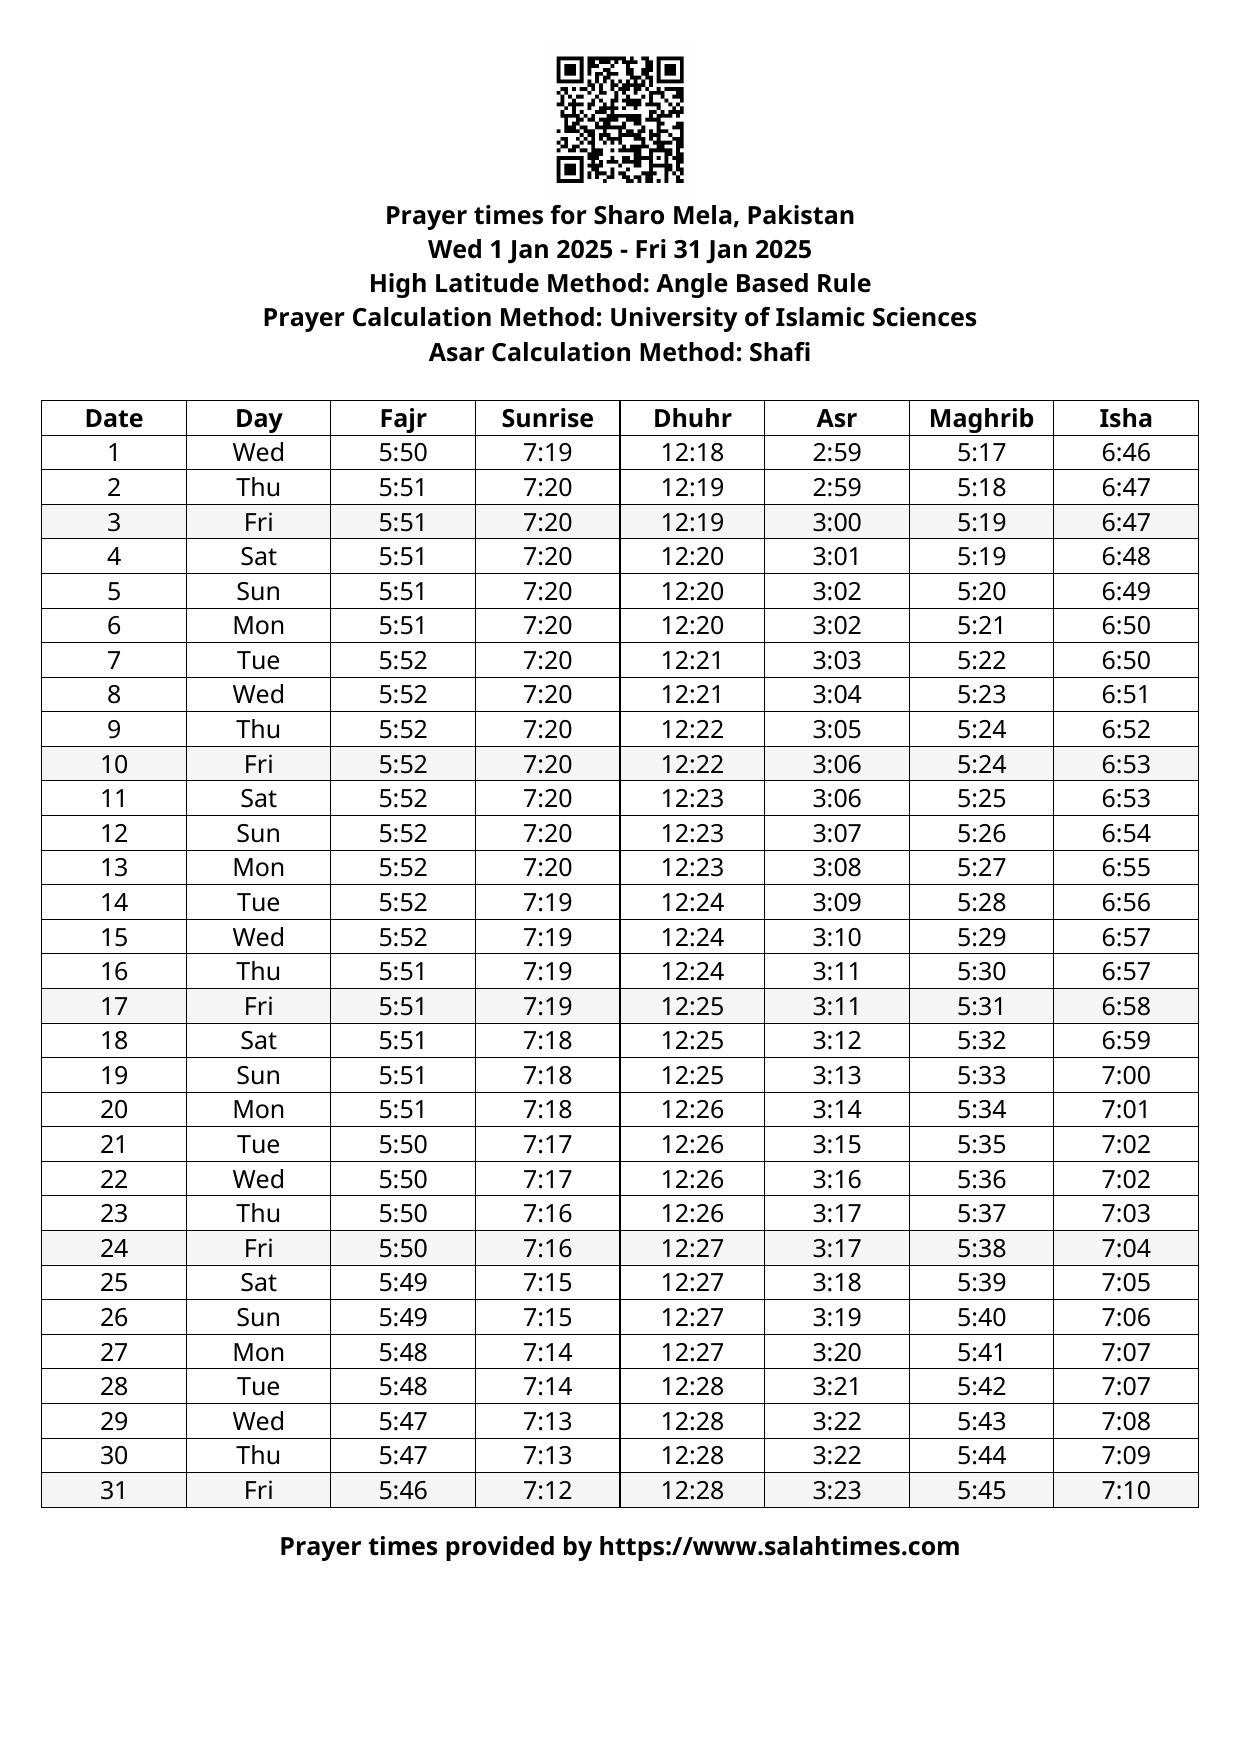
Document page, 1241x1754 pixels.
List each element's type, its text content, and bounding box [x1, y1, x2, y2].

table_cell 3:23 [765, 1473, 909, 1507]
table_cell 7:19 [476, 989, 619, 1022]
table_cell 5:52 [331, 781, 475, 815]
table_cell 12:19 [621, 470, 764, 504]
table_cell 7:18 [476, 1058, 619, 1092]
table_cell 6:46 [1054, 436, 1198, 469]
table_cell 3:02 [765, 574, 909, 607]
table_cell 6:54 [1054, 816, 1198, 849]
table_cell Fri [187, 505, 330, 538]
table_cell 5:40 [910, 1300, 1053, 1334]
table_cell 3:11 [765, 954, 909, 988]
table_cell 7:01 [1054, 1093, 1198, 1126]
table_cell 7:14 [476, 1335, 619, 1368]
table_cell 31 [42, 1473, 186, 1507]
table_cell 12:27 [621, 1266, 764, 1299]
table_cell 12:27 [621, 1300, 764, 1334]
table_header Date [42, 401, 186, 434]
table_cell 3:18 [765, 1266, 909, 1299]
table_cell 5:36 [910, 1162, 1053, 1195]
table_cell 5:32 [910, 1024, 1053, 1057]
table_cell Thu [187, 954, 330, 988]
table_cell 30 [42, 1439, 186, 1472]
table_cell 5:43 [910, 1404, 1053, 1437]
table_cell 5 [42, 574, 186, 607]
table_cell 5:52 [331, 747, 475, 780]
table_cell Sun [187, 1058, 330, 1092]
table_cell 12:22 [621, 747, 764, 780]
table_cell 5:28 [910, 885, 1053, 919]
table_cell 7:20 [476, 851, 619, 884]
table_cell 6:47 [1054, 470, 1198, 504]
table_cell 22 [42, 1162, 186, 1195]
table_cell 21 [42, 1127, 186, 1161]
table_cell 12:26 [621, 1196, 764, 1230]
table_cell 5:38 [910, 1231, 1053, 1264]
table_cell 3:13 [765, 1058, 909, 1092]
table_cell 5:49 [331, 1266, 475, 1299]
table_cell 7:20 [476, 609, 619, 642]
table_cell Wed [187, 920, 330, 953]
table_cell 14 [42, 885, 186, 919]
table_cell 17 [42, 989, 186, 1022]
table_cell 7:13 [476, 1439, 619, 1472]
table_cell 5:48 [331, 1369, 475, 1403]
text High Latitude Method: Angle Based Rule [42, 266, 1198, 300]
table_cell 7:08 [1054, 1404, 1198, 1437]
table_cell 5:33 [910, 1058, 1053, 1092]
table_cell Tue [187, 885, 330, 919]
table_cell 12:28 [621, 1369, 764, 1403]
table_cell 6:51 [1054, 678, 1198, 711]
table_cell 7:18 [476, 1024, 619, 1057]
table_cell 11 [42, 781, 186, 815]
table_cell 5:24 [910, 747, 1053, 780]
table_cell 27 [42, 1335, 186, 1368]
table_cell Wed [187, 678, 330, 711]
table_cell 12:24 [621, 885, 764, 919]
table_cell 3:14 [765, 1093, 909, 1126]
table_cell 12:24 [621, 920, 764, 953]
table_cell 5:23 [910, 678, 1053, 711]
table_cell 5:25 [910, 781, 1053, 815]
table_cell 3:10 [765, 920, 909, 953]
table_cell 6:58 [1054, 989, 1198, 1022]
table_cell 6 [42, 609, 186, 642]
table_cell 5:41 [910, 1335, 1053, 1368]
table_cell 5:51 [331, 505, 475, 538]
table_cell 5:30 [910, 954, 1053, 988]
table_cell 7:10 [1054, 1473, 1198, 1507]
table_cell 7:02 [1054, 1162, 1198, 1195]
table_cell 13 [42, 851, 186, 884]
table_cell Wed [187, 436, 330, 469]
table_cell 12:22 [621, 712, 764, 746]
table_cell 19 [42, 1058, 186, 1092]
table_cell 12:25 [621, 1024, 764, 1057]
table_cell Sat [187, 1024, 330, 1057]
table_cell Fri [187, 989, 330, 1022]
table_cell Tue [187, 1127, 330, 1161]
table_cell 3:20 [765, 1335, 909, 1368]
table_cell 5:26 [910, 816, 1053, 849]
table_cell 7:07 [1054, 1335, 1198, 1368]
table_cell 1 [42, 436, 186, 469]
table_cell 7:20 [476, 470, 619, 504]
table_cell 3:21 [765, 1369, 909, 1403]
table_cell 3:17 [765, 1196, 909, 1230]
table_cell 7:19 [476, 954, 619, 988]
table_cell 12 [42, 816, 186, 849]
table_cell 3:03 [765, 643, 909, 677]
table_cell 20 [42, 1093, 186, 1126]
table_cell 7:13 [476, 1404, 619, 1437]
table_cell 12:18 [621, 436, 764, 469]
table_cell 6:53 [1054, 747, 1198, 780]
table_cell 7:19 [476, 436, 619, 469]
table_cell 3:06 [765, 747, 909, 780]
text Prayer times for Sharo Mela, Pakistan [42, 198, 1198, 232]
table_cell 5:52 [331, 885, 475, 919]
table_cell Thu [187, 470, 330, 504]
table_cell 5:22 [910, 643, 1053, 677]
table_cell Sun [187, 1300, 330, 1334]
table_cell 3:06 [765, 781, 909, 815]
table_cell 7:20 [476, 643, 619, 677]
table_cell Fri [187, 747, 330, 780]
table_cell 5:27 [910, 851, 1053, 884]
table_cell Thu [187, 712, 330, 746]
table_cell 5:39 [910, 1266, 1053, 1299]
table_cell 24 [42, 1231, 186, 1264]
table_cell 12:23 [621, 816, 764, 849]
table_cell Mon [187, 1093, 330, 1126]
table_cell 5:52 [331, 851, 475, 884]
table_cell 5:46 [331, 1473, 475, 1507]
table_cell 5:50 [331, 1231, 475, 1264]
table_cell Mon [187, 851, 330, 884]
table_cell 3:00 [765, 505, 909, 538]
table_cell 6:52 [1054, 712, 1198, 746]
text Prayer times provided by https://www.salahtimes.com [42, 1528, 1198, 1563]
table_cell 5:50 [331, 1127, 475, 1161]
table_cell 12:28 [621, 1404, 764, 1437]
table_cell 12:26 [621, 1093, 764, 1126]
table_cell 6:50 [1054, 643, 1198, 677]
table_cell 5:51 [331, 609, 475, 642]
table_cell Fri [187, 1473, 330, 1507]
table_cell Sun [187, 574, 330, 607]
table_cell Mon [187, 609, 330, 642]
table_cell 12:23 [621, 781, 764, 815]
table_cell 5:51 [331, 574, 475, 607]
table_cell 12:27 [621, 1335, 764, 1368]
table_cell 7:12 [476, 1473, 619, 1507]
table_cell 7:16 [476, 1231, 619, 1264]
table_cell 3:07 [765, 816, 909, 849]
table_cell 12:26 [621, 1127, 764, 1161]
table_cell Tue [187, 1369, 330, 1403]
table_cell 4 [42, 539, 186, 573]
text Asar Calculation Method: Shafi [42, 334, 1198, 368]
table_cell 5:31 [910, 989, 1053, 1022]
table_cell Fri [187, 1231, 330, 1264]
text Wed 1 Jan 2025 - Fri 31 Jan 2025 [42, 232, 1198, 266]
table_cell 7:03 [1054, 1196, 1198, 1230]
table_cell 9 [42, 712, 186, 746]
table_cell 15 [42, 920, 186, 953]
table_cell 5:47 [331, 1439, 475, 1472]
table_cell 7:20 [476, 747, 619, 780]
table_cell 26 [42, 1300, 186, 1334]
table_cell 16 [42, 954, 186, 988]
table_cell 5:50 [331, 1196, 475, 1230]
table_cell 5:37 [910, 1196, 1053, 1230]
table_cell 28 [42, 1369, 186, 1403]
table_cell 7:18 [476, 1093, 619, 1126]
table_cell 12:19 [621, 505, 764, 538]
table_cell 12:26 [621, 1162, 764, 1195]
table_cell 7:14 [476, 1369, 619, 1403]
table_cell 5:49 [331, 1300, 475, 1334]
table_cell 3:08 [765, 851, 909, 884]
table_cell Sat [187, 539, 330, 573]
table_cell 6:47 [1054, 505, 1198, 538]
table_cell 3:15 [765, 1127, 909, 1161]
table_cell 12:20 [621, 574, 764, 607]
table_cell 12:28 [621, 1439, 764, 1472]
table_cell 3:22 [765, 1439, 909, 1472]
table_cell 25 [42, 1266, 186, 1299]
table_cell 7:19 [476, 885, 619, 919]
table_cell 7:20 [476, 574, 619, 607]
table_cell 7:20 [476, 678, 619, 711]
table_cell 12:25 [621, 989, 764, 1022]
table_cell 12:25 [621, 1058, 764, 1092]
table_cell 7:16 [476, 1196, 619, 1230]
table_cell 12:23 [621, 851, 764, 884]
table_cell 7:17 [476, 1127, 619, 1161]
table_cell 5:51 [331, 989, 475, 1022]
table_cell 3 [42, 505, 186, 538]
table_cell 5:20 [910, 574, 1053, 607]
table_cell 5:24 [910, 712, 1053, 746]
table_cell 5:51 [331, 954, 475, 988]
table_cell 3:17 [765, 1231, 909, 1264]
table_cell 7:07 [1054, 1369, 1198, 1403]
table_cell 5:51 [331, 539, 475, 573]
table_cell 6:57 [1054, 920, 1198, 953]
table_cell 5:52 [331, 816, 475, 849]
table_cell 2:59 [765, 436, 909, 469]
table_cell 5:52 [331, 678, 475, 711]
table_cell 7:15 [476, 1300, 619, 1334]
table_cell 5:45 [910, 1473, 1053, 1507]
table_cell 5:47 [331, 1404, 475, 1437]
table_cell Sat [187, 781, 330, 815]
table_cell 5:34 [910, 1093, 1053, 1126]
table_cell 5:19 [910, 505, 1053, 538]
table_cell Tue [187, 643, 330, 677]
table_cell 3:22 [765, 1404, 909, 1437]
table_cell 7:05 [1054, 1266, 1198, 1299]
table_cell 5:19 [910, 539, 1053, 573]
table_cell 5:50 [331, 1162, 475, 1195]
table_header Day [187, 401, 330, 434]
table_cell 12:20 [621, 539, 764, 573]
table_cell 6:50 [1054, 609, 1198, 642]
table_cell Wed [187, 1404, 330, 1437]
table_cell 12:28 [621, 1473, 764, 1507]
table_header Dhuhr [621, 401, 764, 434]
table_cell 7:20 [476, 505, 619, 538]
table_cell 5:35 [910, 1127, 1053, 1161]
table_cell 6:57 [1054, 954, 1198, 988]
table_cell 5:42 [910, 1369, 1053, 1403]
table_cell 5:51 [331, 1093, 475, 1126]
table_cell 3:19 [765, 1300, 909, 1334]
table_cell 3:16 [765, 1162, 909, 1195]
table_cell 2 [42, 470, 186, 504]
table_cell Sat [187, 1266, 330, 1299]
table_header Isha [1054, 401, 1198, 434]
table_cell 7:20 [476, 539, 619, 573]
table_cell 7 [42, 643, 186, 677]
text Prayer Calculation Method: University of Islamic Sciences [42, 300, 1198, 334]
table_cell 3:02 [765, 609, 909, 642]
table_cell Thu [187, 1439, 330, 1472]
table_cell 2:59 [765, 470, 909, 504]
table_cell 5:21 [910, 609, 1053, 642]
table_header Sunrise [476, 401, 619, 434]
table_cell Mon [187, 1335, 330, 1368]
table_cell 10 [42, 747, 186, 780]
table_header Fajr [331, 401, 475, 434]
table_cell 6:49 [1054, 574, 1198, 607]
table_cell 5:44 [910, 1439, 1053, 1472]
table_cell 5:29 [910, 920, 1053, 953]
table_cell 23 [42, 1196, 186, 1230]
table_cell 7:15 [476, 1266, 619, 1299]
table_cell 12:24 [621, 954, 764, 988]
table_cell 7:20 [476, 781, 619, 815]
table_cell 5:51 [331, 470, 475, 504]
table_cell 6:56 [1054, 885, 1198, 919]
table_cell 5:18 [910, 470, 1053, 504]
table_cell 3:04 [765, 678, 909, 711]
table_cell 6:53 [1054, 781, 1198, 815]
table_cell 5:50 [331, 436, 475, 469]
table_cell 5:52 [331, 643, 475, 677]
table_cell 18 [42, 1024, 186, 1057]
table_cell 12:21 [621, 678, 764, 711]
table_cell 6:55 [1054, 851, 1198, 884]
table_cell 6:59 [1054, 1024, 1198, 1057]
table_header Maghrib [910, 401, 1053, 434]
table_cell 7:19 [476, 920, 619, 953]
table_cell 7:09 [1054, 1439, 1198, 1472]
table_cell 12:27 [621, 1231, 764, 1264]
table_cell 3:01 [765, 539, 909, 573]
table_cell Thu [187, 1196, 330, 1230]
table_cell 5:52 [331, 712, 475, 746]
table_cell 29 [42, 1404, 186, 1437]
table_cell 3:11 [765, 989, 909, 1022]
table_cell 3:09 [765, 885, 909, 919]
table_cell 7:02 [1054, 1127, 1198, 1161]
table_cell 12:21 [621, 643, 764, 677]
table_cell 7:06 [1054, 1300, 1198, 1334]
table_cell 8 [42, 678, 186, 711]
table_cell Wed [187, 1162, 330, 1195]
table_cell 3:12 [765, 1024, 909, 1057]
table_cell 7:00 [1054, 1058, 1198, 1092]
picture [542, 41, 699, 198]
table_cell 3:05 [765, 712, 909, 746]
table_cell 5:52 [331, 920, 475, 953]
table_cell Sun [187, 816, 330, 849]
table_cell 7:20 [476, 816, 619, 849]
table_cell 12:20 [621, 609, 764, 642]
table_cell 7:04 [1054, 1231, 1198, 1264]
table_cell 6:48 [1054, 539, 1198, 573]
table_cell 7:17 [476, 1162, 619, 1195]
table_cell 7:20 [476, 712, 619, 746]
table_header Asr [765, 401, 909, 434]
table_cell 5:17 [910, 436, 1053, 469]
table_cell 5:51 [331, 1024, 475, 1057]
table_cell 5:51 [331, 1058, 475, 1092]
table_cell 5:48 [331, 1335, 475, 1368]
